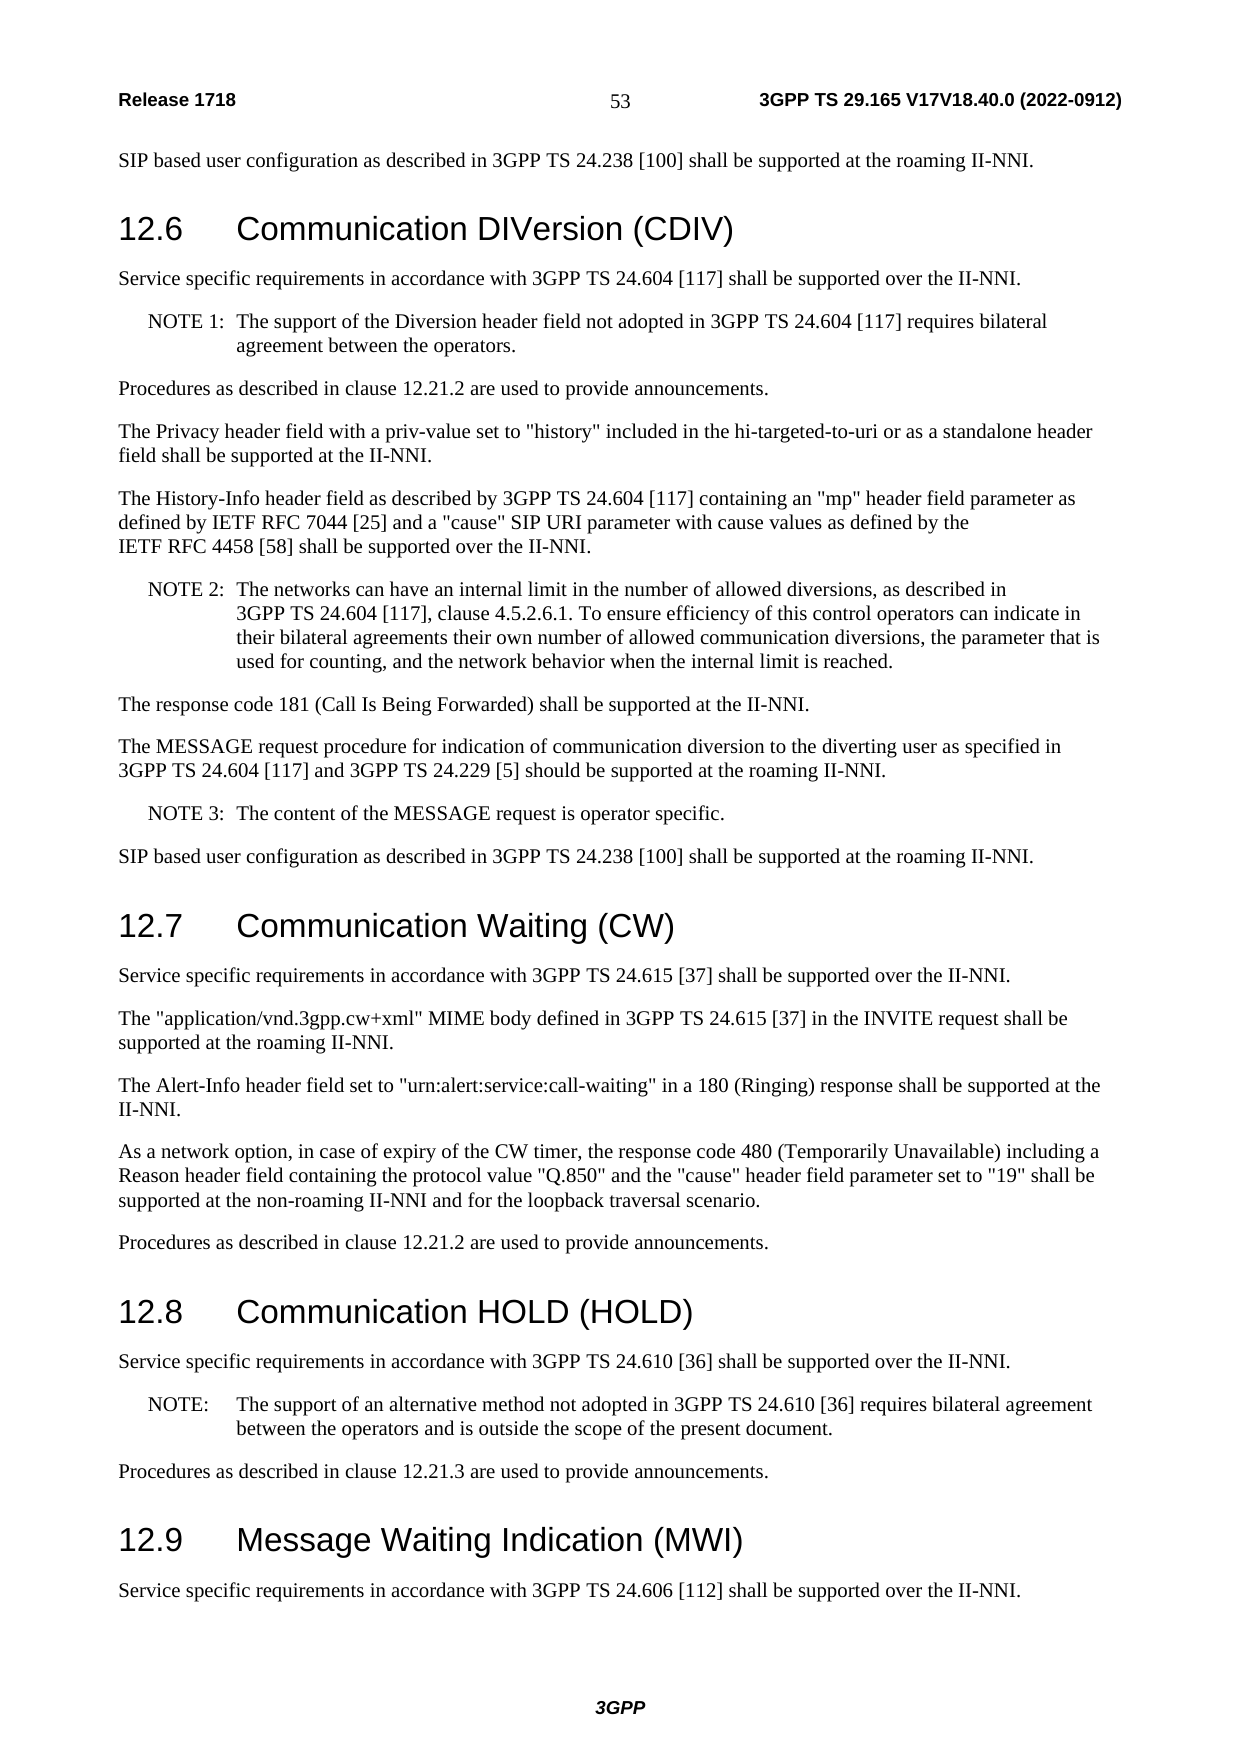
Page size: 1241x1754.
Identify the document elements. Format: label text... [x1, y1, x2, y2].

text Service specific requirements in accordance with 3GPP TS 24.615 [37] shall be supported over the II-NNI. [118, 963, 1122, 987]
text The History-Info header field as described by 3GPP TS 24.604 [117] containing an "mp" header field parameter as defined by IETF RFC 7044 [25] and a "cause" SIP URI parameter with cause values as defined by the IETF RFC 4458 [58] shall be supported over the II-NNI. [118, 486, 1122, 558]
subtitle 12.9 Message Waiting Indication (MWI) [118, 1520, 1122, 1559]
text NOTE 1: The support of the Diversion header field not adopted in 3GPP TS 24.604 [117] requires bilateral agreement between the operators. [148, 309, 1122, 357]
text The Alert-Info header field set to "urn:alert:service:call-waiting" in a 180 (Ringing) response shall be supported at the II-NNI. [118, 1072, 1122, 1121]
text SIP based user configuration as described in 3GPP TS 24.238 [100] shall be supported at the roaming II-NNI. [118, 844, 1122, 868]
text NOTE: The support of an alternative method not adopted in 3GPP TS 24.610 [36] requires bilateral agreement between the operators and is outside the scope of the present document. [148, 1392, 1122, 1440]
text As a network option, in case of expiry of the CW timer, the response code 480 (Temporarily Unavailable) including a Reason header field containing the protocol value "Q.850" and the "cause" header field parameter set to "19" shall be supported at the non-roaming II-NNI and for the loopback traversal scenario. [118, 1139, 1122, 1212]
subtitle 12.8 Communication HOLD (HOLD) [118, 1292, 1122, 1330]
text Procedures as described in clause 12.21.2 are used to provide announcements. [118, 1230, 1122, 1254]
subtitle 12.7 Communication Waiting (CW) [118, 906, 1122, 944]
text The Privacy header field with a priv-value set to "history" included in the hi-targeted-to-uri or as a standalone header field shall be supported at the II-NNI. [118, 419, 1122, 467]
text Procedures as described in clause 12.21.3 are used to provide announcements. [118, 1459, 1122, 1483]
text The "application/vnd.3gpp.cw+xml" MIME body defined in 3GPP TS 24.615 [37] in the INVITE request shall be supported at the roaming II-NNI. [118, 1006, 1122, 1054]
text Service specific requirements in accordance with 3GPP TS 24.610 [36] shall be supported over the II-NNI. [118, 1349, 1122, 1373]
text NOTE 3: The content of the MESSAGE request is operator specific. [148, 801, 1122, 825]
text SIP based user configuration as described in 3GPP TS 24.238 [100] shall be supported at the roaming II-NNI. [118, 147, 1122, 172]
text Procedures as described in clause 12.21.2 are used to provide announcements. [118, 376, 1122, 400]
text NOTE 2: The networks can have an internal limit in the number of allowed diversions, as described in 3GPP TS 24.604 [117], clause 4.5.2.6.1. To ensure efficiency of this control operators can indicate in their bilateral agreements their own number of allowed communication diversions, the parameter that is used for counting, and the network behavior when the internal limit is reached. [148, 577, 1122, 673]
text Service specific requirements in accordance with 3GPP TS 24.606 [112] shall be supported over the II-NNI. [118, 1577, 1122, 1602]
text The response code 181 (Call Is Being Forwarded) shall be supported at the II-NNI. [118, 692, 1122, 716]
subtitle 12.6 Communication DIVersion (CDIV) [118, 209, 1122, 247]
text The MESSAGE request procedure for indication of communication diversion to the diverting user as specified in 3GPP TS 24.604 [117] and 3GPP TS 24.229 [5] should be supported at the roaming II-NNI. [118, 734, 1122, 782]
text Service specific requirements in accordance with 3GPP TS 24.604 [117] shall be supported over the II-NNI. [118, 266, 1122, 290]
